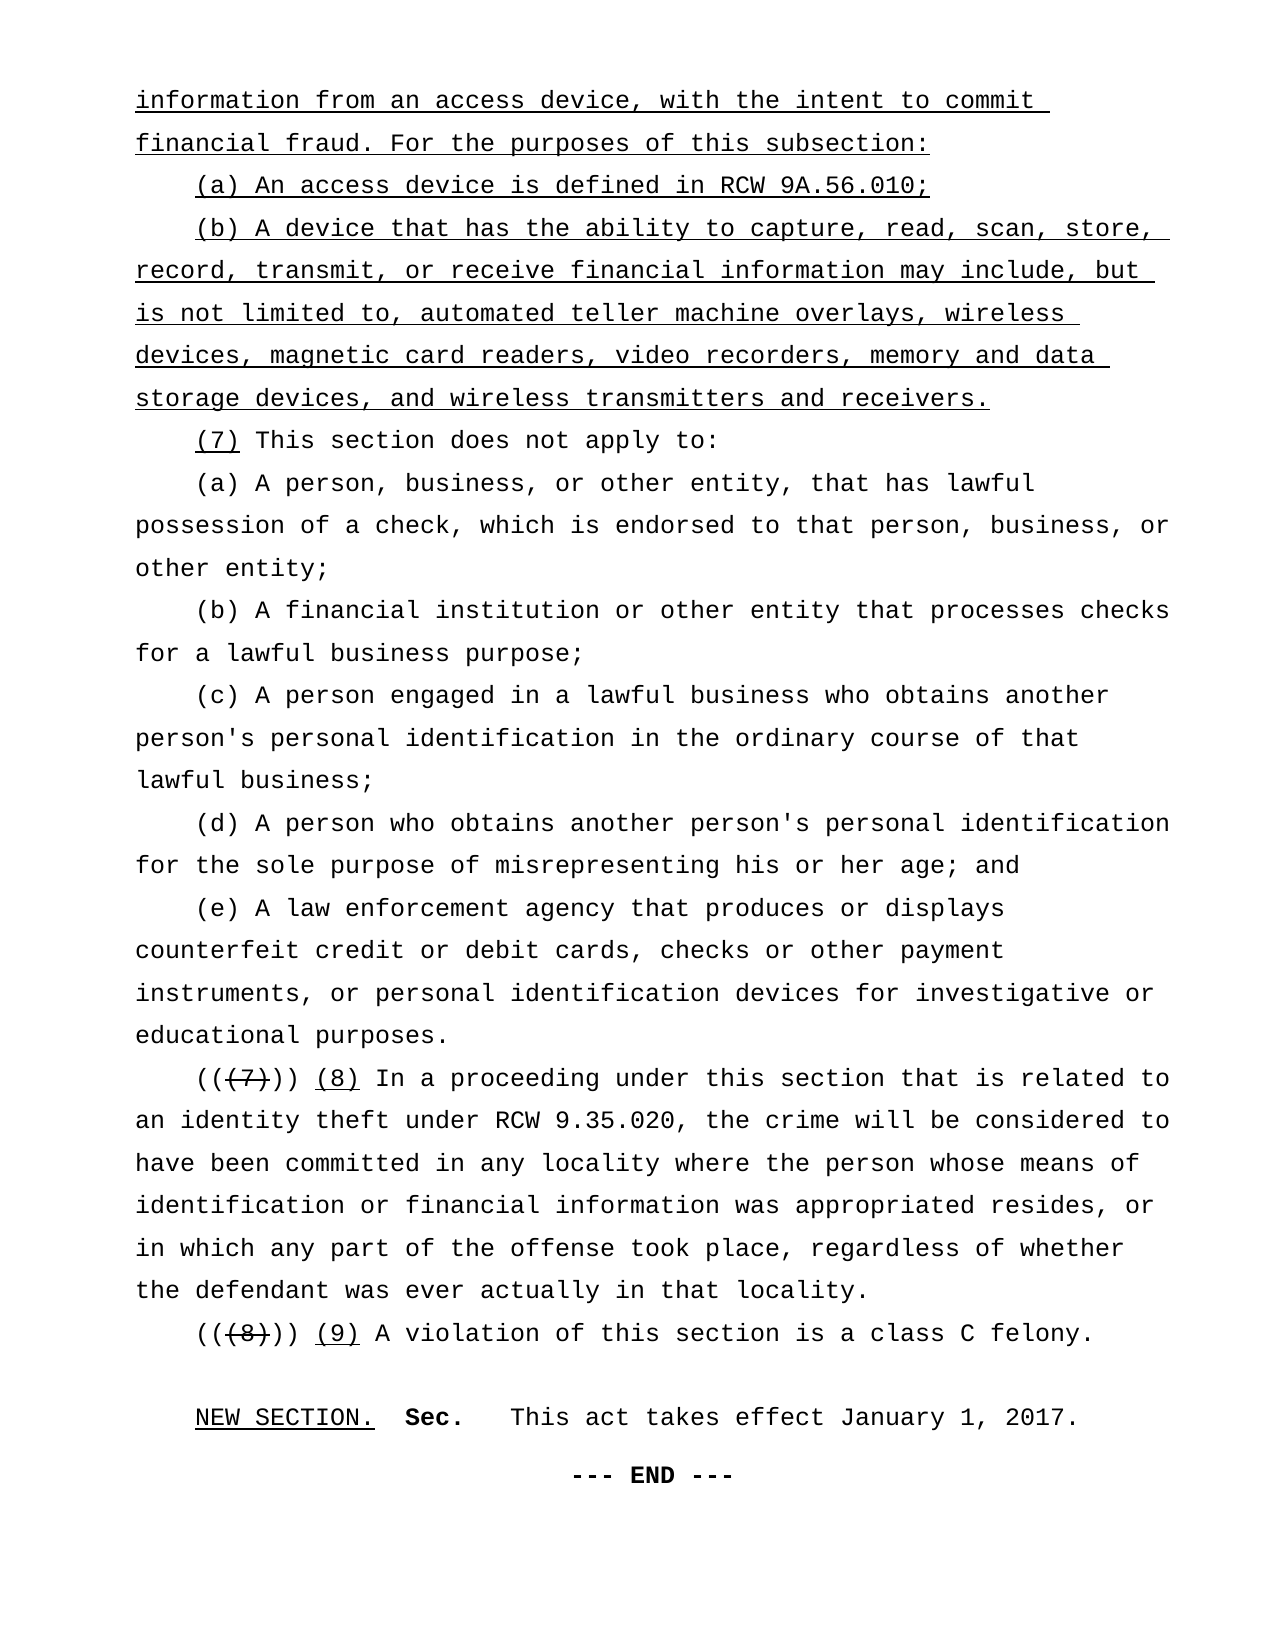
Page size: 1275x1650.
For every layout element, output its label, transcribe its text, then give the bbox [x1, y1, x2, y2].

text (e) A law enforcement agency that produces or displays counterfeit credit or debit cards, checks or other payment instruments, or personal identification devices for investigative or educational purposes. [135, 882, 1170, 1052]
text (7) This section does not apply to: [135, 415, 1170, 457]
text (b) A device that has the ability to capture, read, scan, store, record, transmit, or receive financial information may include, but is not limited to, automated teller machine overlays, wireless devices, magnetic card readers, video recorders, memory and data storage devices, and wireless transmitters and receivers. [135, 202, 1170, 415]
text --- END --- [135, 1462, 1170, 1491]
text (((8))) (9) A violation of this section is a class C felony. [135, 1307, 1170, 1350]
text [135, 75, 1170, 160]
text (((7))) (8) In a proceeding under this section that is related to an identity theft under RCW 9.35.020, the crime will be considered to have been committed in any locality where the person whose means of identification or financial information was appropriated resides, or in which any part of the offense took place, regardless of whether the defendant was ever actually in that locality. [135, 1052, 1170, 1307]
text (d) A person who obtains another person's personal identification for the sole purpose of misrepresenting his or her age; and [135, 797, 1170, 882]
text (a) An access device is defined in RCW 9A.56.010; [135, 160, 1170, 202]
text (a) A person, business, or other entity, that has lawful possession of a check, which is endorsed to that person, business, or other entity; [135, 457, 1170, 585]
text (c) A person engaged in a lawful business who obtains another person's personal identification in the ordinary course of that lawful business; [135, 670, 1170, 797]
text NEW SECTION. Sec. This act takes effect January 1, 2017. [135, 1392, 1170, 1434]
text (b) A financial institution or other entity that processes checks for a lawful business purpose; [135, 585, 1170, 670]
